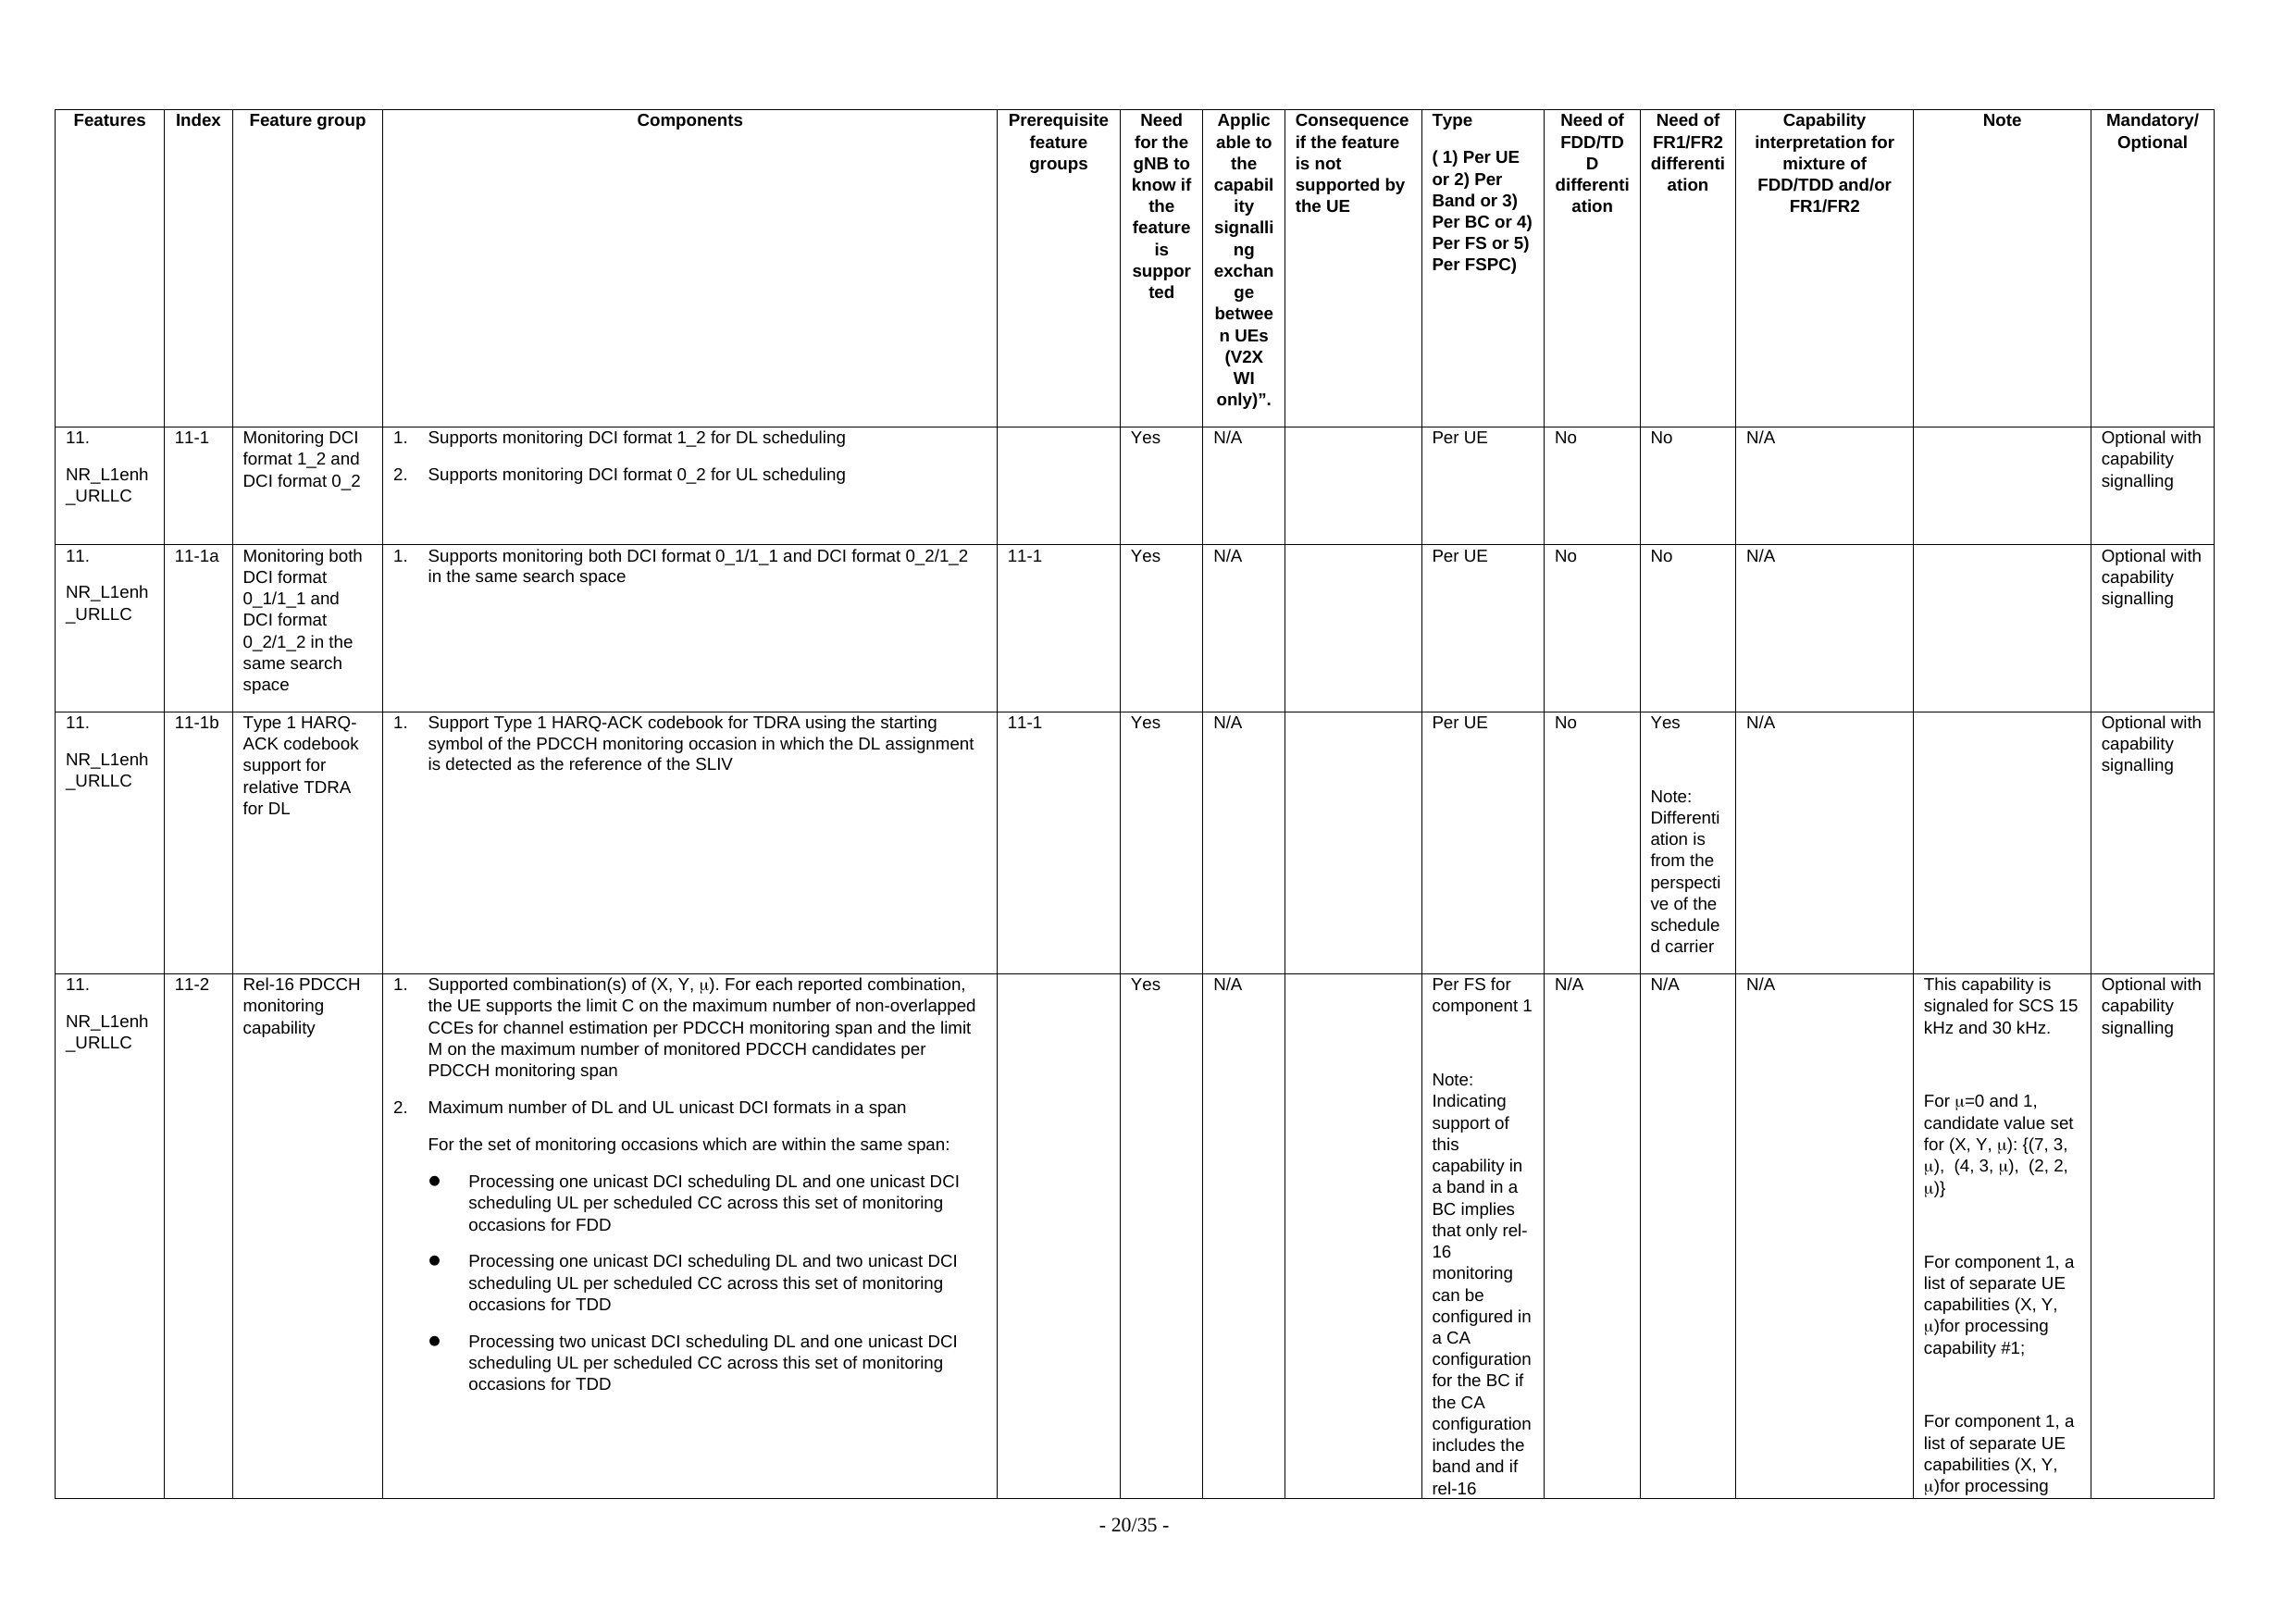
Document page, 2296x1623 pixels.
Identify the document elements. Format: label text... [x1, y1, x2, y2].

table_cell Support Type 1 HARQ-ACK codebook for TDRA using the starting symbol of the PDCCH monitoring occasion in which the DL assignment is detected as the reference of the SLIV [383, 712, 997, 973]
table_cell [383, 974, 997, 1498]
table_cell N/A [1203, 712, 1285, 973]
table_cell 11-1 [165, 427, 232, 544]
table_cell N/A [1203, 974, 1285, 1498]
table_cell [2091, 974, 2214, 1498]
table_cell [1422, 974, 1544, 1498]
table_cell Yes Note: Differentiation is from the perspective of the scheduled carrier [1641, 712, 1735, 973]
table_cell [1285, 974, 1421, 1498]
table_cell 11-1a [165, 545, 232, 712]
table_header Prerequisite feature groups [998, 110, 1120, 427]
table_header Note [1914, 110, 2091, 427]
table_cell 11-2 [165, 974, 232, 1498]
table_cell Monitoring DCI format 1_2 and DCI format 0_2 [233, 427, 382, 544]
table_cell Type 1 HARQ-ACK codebook support for relative TDRA for DL [233, 712, 382, 973]
table_header Index [165, 110, 232, 427]
table_cell N/A [1736, 712, 1913, 973]
table_cell 11. NR_L1enh_URLLC [56, 427, 164, 544]
table_header Features [56, 110, 164, 427]
table_cell Optional with capability signalling [2091, 712, 2214, 973]
table_cell 11-1 [998, 545, 1120, 712]
table_header Feature group [233, 110, 382, 427]
table_header Type ( 1) Per UE or 2) Per Band or 3) Per BC or 4) Per FS or 5) Per FSPC) [1422, 110, 1544, 427]
table_cell [998, 427, 1120, 544]
table_header Need of FR1/FR2 differentiation [1641, 110, 1735, 427]
table_header Need for the gNB to know if the feature is supported [1121, 110, 1202, 427]
table_cell Monitoring both DCI format 0_1/1_1 and DCI format 0_2/1_2 in the same search space [233, 545, 382, 712]
table_cell No [1545, 545, 1640, 712]
table_header Consequence if the feature is not supported by the UE [1285, 110, 1421, 427]
table_cell N/A [1641, 974, 1735, 1498]
table_cell Yes [1121, 712, 1202, 973]
table_header Capability interpretation for mixture of FDD/TDD and/or FR1/FR2 [1736, 110, 1913, 427]
table_cell Optional with capability signalling [2091, 545, 2214, 712]
table_cell N/A [1203, 545, 1285, 712]
table_cell Per UE [1422, 427, 1544, 544]
table_cell N/A [1736, 974, 1913, 1498]
table_cell 11. NR_L1enh_URLLC [56, 974, 164, 1498]
table_cell 11-1b [165, 712, 232, 973]
table_cell Per UE [1422, 712, 1544, 973]
table_header Components [383, 110, 997, 427]
table_cell No [1545, 712, 1640, 973]
table_header Mandatory/Optional [2091, 110, 2214, 427]
table_cell Yes [1121, 974, 1202, 1498]
table_header Need of FDD/TDD differentiation [1545, 110, 1640, 427]
table_header Applicable to the capability signalling exchange between UEs (V2X WI only)”. [1203, 110, 1285, 427]
table_cell N/A [1736, 545, 1913, 712]
table_cell No [1545, 427, 1640, 544]
table_cell No [1641, 545, 1735, 712]
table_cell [1914, 974, 2091, 1498]
table_cell [1285, 427, 1421, 544]
table_cell Supports monitoring DCI format 1_2 for DL scheduling Supports monitoring DCI format 0_2 for UL scheduling [383, 427, 997, 544]
table_cell No [1641, 427, 1735, 544]
table_cell 11-1 [998, 712, 1120, 973]
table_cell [233, 974, 382, 1498]
table_cell 11. NR_L1enh_URLLC [56, 712, 164, 973]
table_cell [1285, 545, 1421, 712]
table_cell Per UE [1422, 545, 1544, 712]
table_cell [1914, 545, 2091, 712]
table_cell [1914, 427, 2091, 544]
table_cell [1914, 712, 2091, 973]
table_cell N/A [1545, 974, 1640, 1498]
table_cell Yes [1121, 427, 1202, 544]
table_cell [998, 974, 1120, 1498]
table_cell [1285, 712, 1421, 973]
table_cell N/A [1736, 427, 1913, 544]
table_cell Yes [1121, 545, 1202, 712]
table_cell N/A [1203, 427, 1285, 544]
table_cell 11. NR_L1enh_URLLC [56, 545, 164, 712]
table_cell Optional with capability signalling [2091, 427, 2214, 544]
table_cell Supports monitoring both DCI format 0_1/1_1 and DCI format 0_2/1_2 in the same search space [383, 545, 997, 712]
